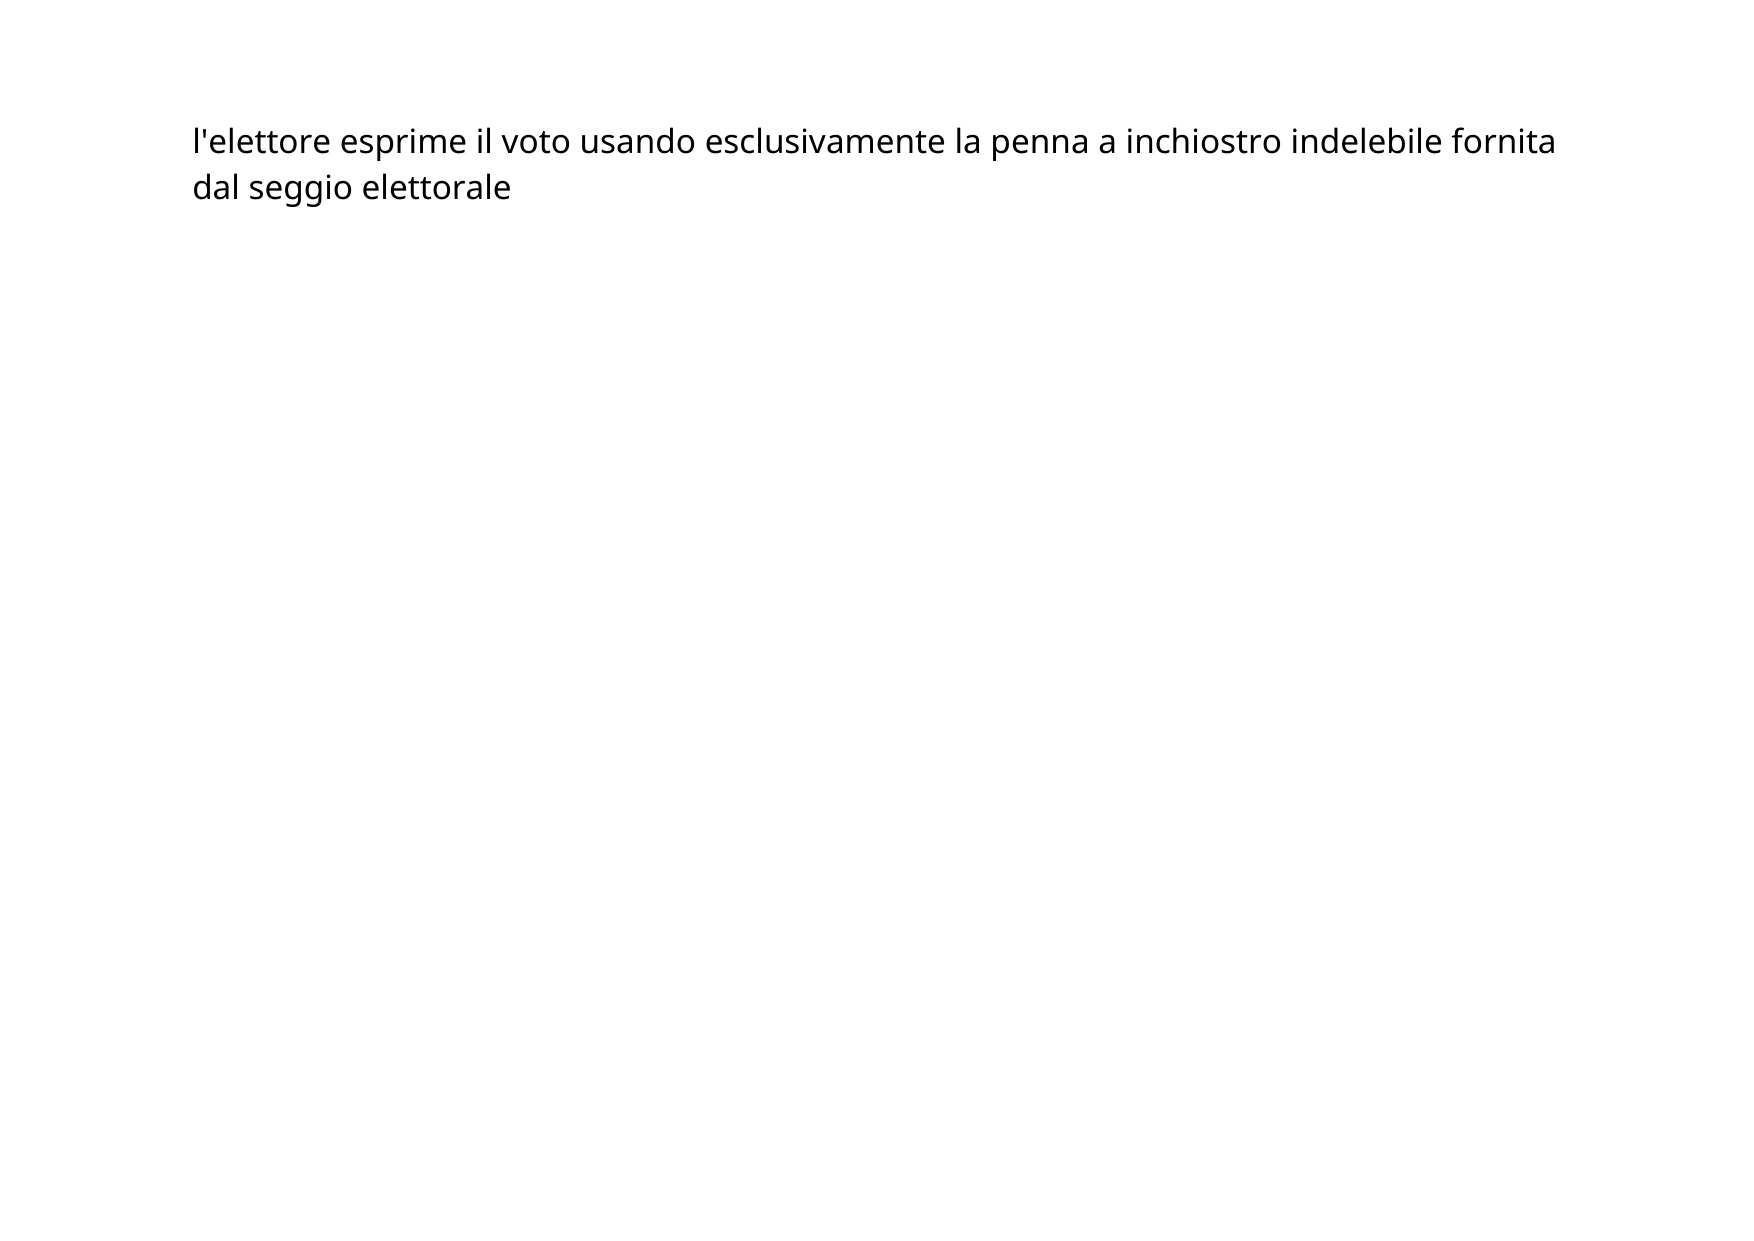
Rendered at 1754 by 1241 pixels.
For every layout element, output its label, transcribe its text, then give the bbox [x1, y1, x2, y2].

text l'elettore esprime il voto usando esclusivamente la penna a inchiostro indelebile fornita dal seggio elettorale [192, 118, 1606, 209]
